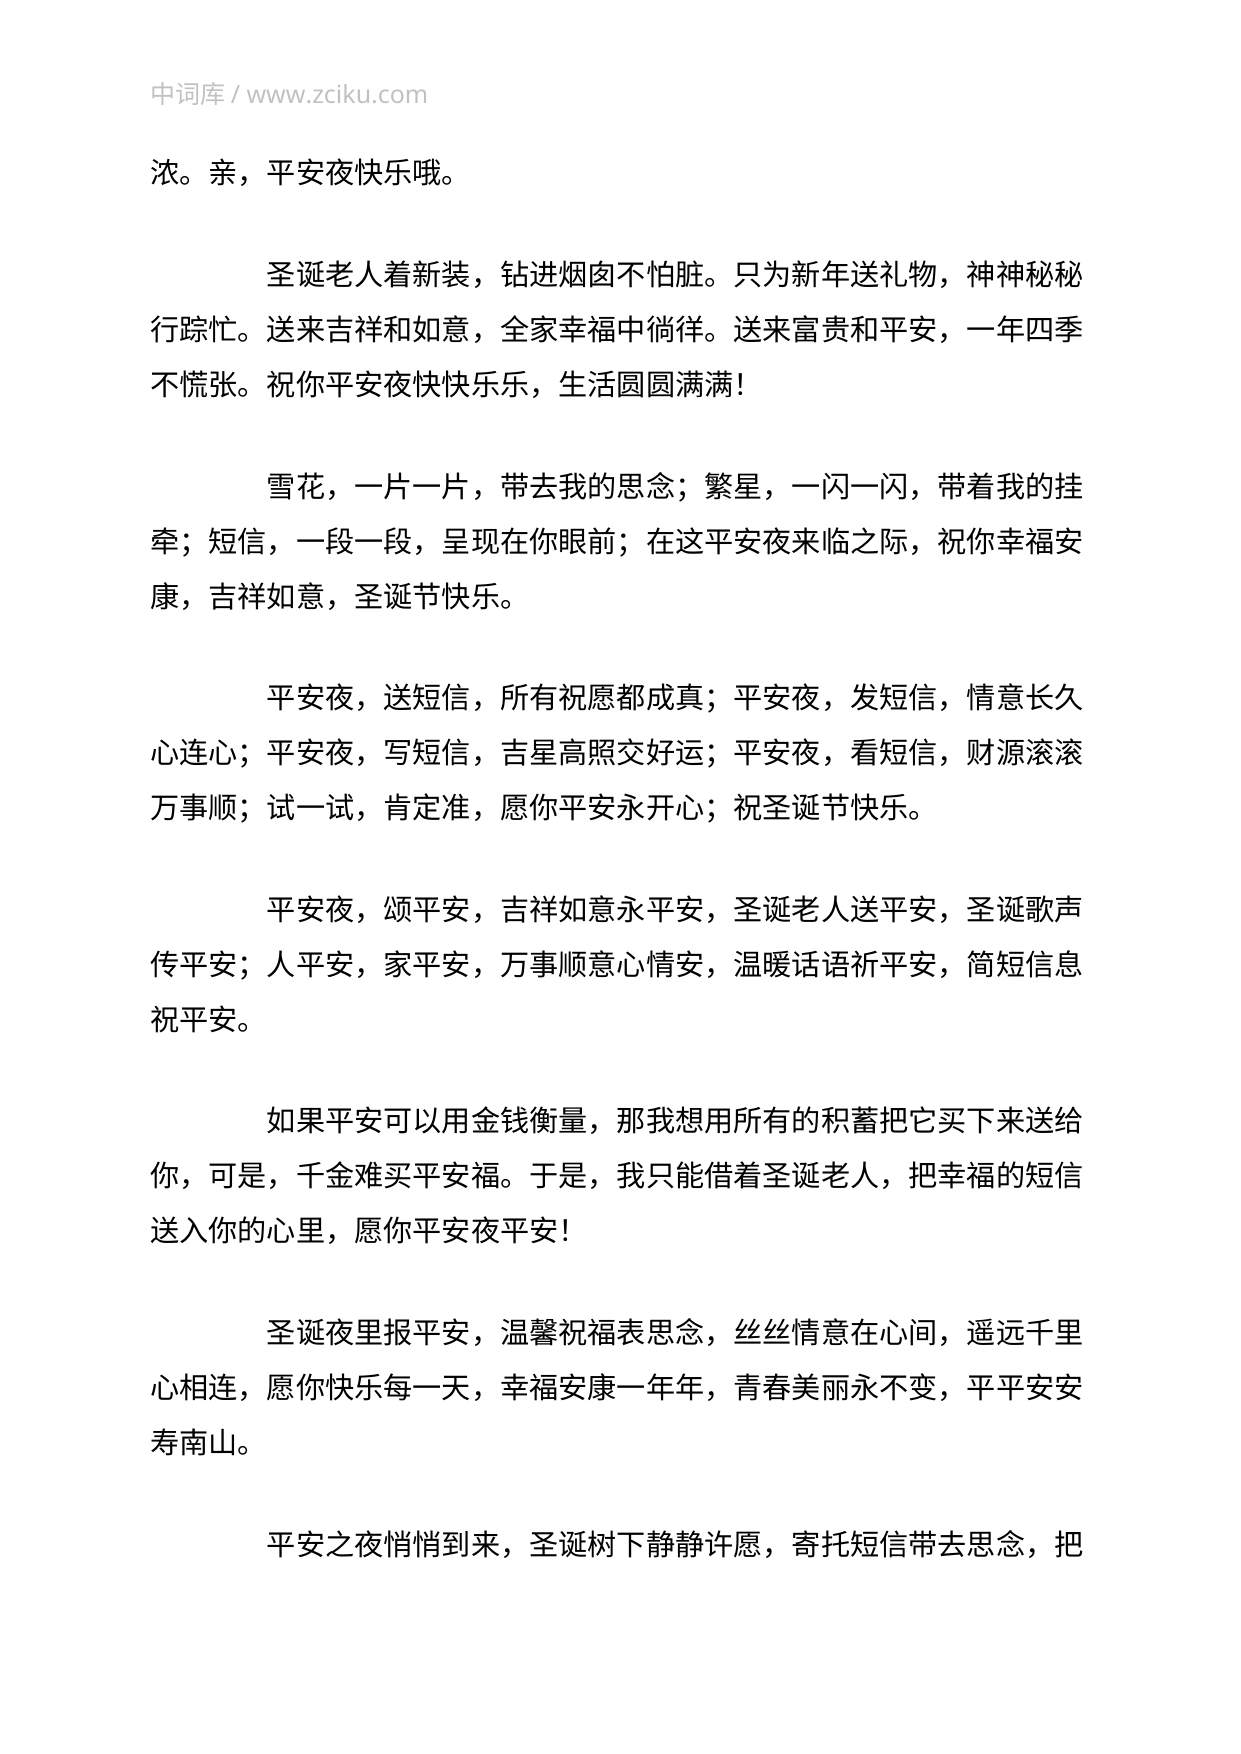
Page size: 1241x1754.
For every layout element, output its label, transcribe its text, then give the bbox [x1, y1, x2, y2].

text 平安夜，颂平安，吉祥如意永平安，圣诞老人送平安，圣诞歌声传平安；人平安，家平安，万事顺意心情安，温暖话语祈平安，简短信息祝平安。 [150, 886, 1090, 1038]
text 如果平安可以用金钱衡量，那我想用所有的积蓄把它买下来送给你，可是，千金难买平安福。于是，我只能借着圣诞老人，把幸福的短信送入你的心里，愿你平安夜平安！ [150, 1098, 1090, 1250]
text 圣诞老人着新装，钻进烟囱不怕脏。只为新年送礼物，神神秘秘行踪忙。送来吉祥和如意，全家幸福中徜徉。送来富贵和平安，一年四季不慌张。祝你平安夜快快乐乐，生活圆圆满满！ [150, 252, 1090, 404]
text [150, 150, 1090, 192]
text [150, 1521, 1090, 1563]
text 平安夜，送短信，所有祝愿都成真；平安夜，发短信，情意长久心连心；平安夜，写短信，吉星高照交好运；平安夜，看短信，财源滚滚万事顺；试一试，肯定准，愿你平安永开心；祝圣诞节快乐。 [150, 675, 1090, 827]
text 雪花，一片一片，带去我的思念；繁星，一闪一闪，带着我的挂牵；短信，一段一段，呈现在你眼前；在这平安夜来临之际，祝你幸福安康，吉祥如意，圣诞节快乐。 [150, 463, 1090, 615]
text 圣诞夜里报平安，温馨祝福表思念，丝丝情意在心间，遥远千里心相连，愿你快乐每一天，幸福安康一年年，青春美丽永不变，平平安安寿南山。 [150, 1309, 1090, 1462]
